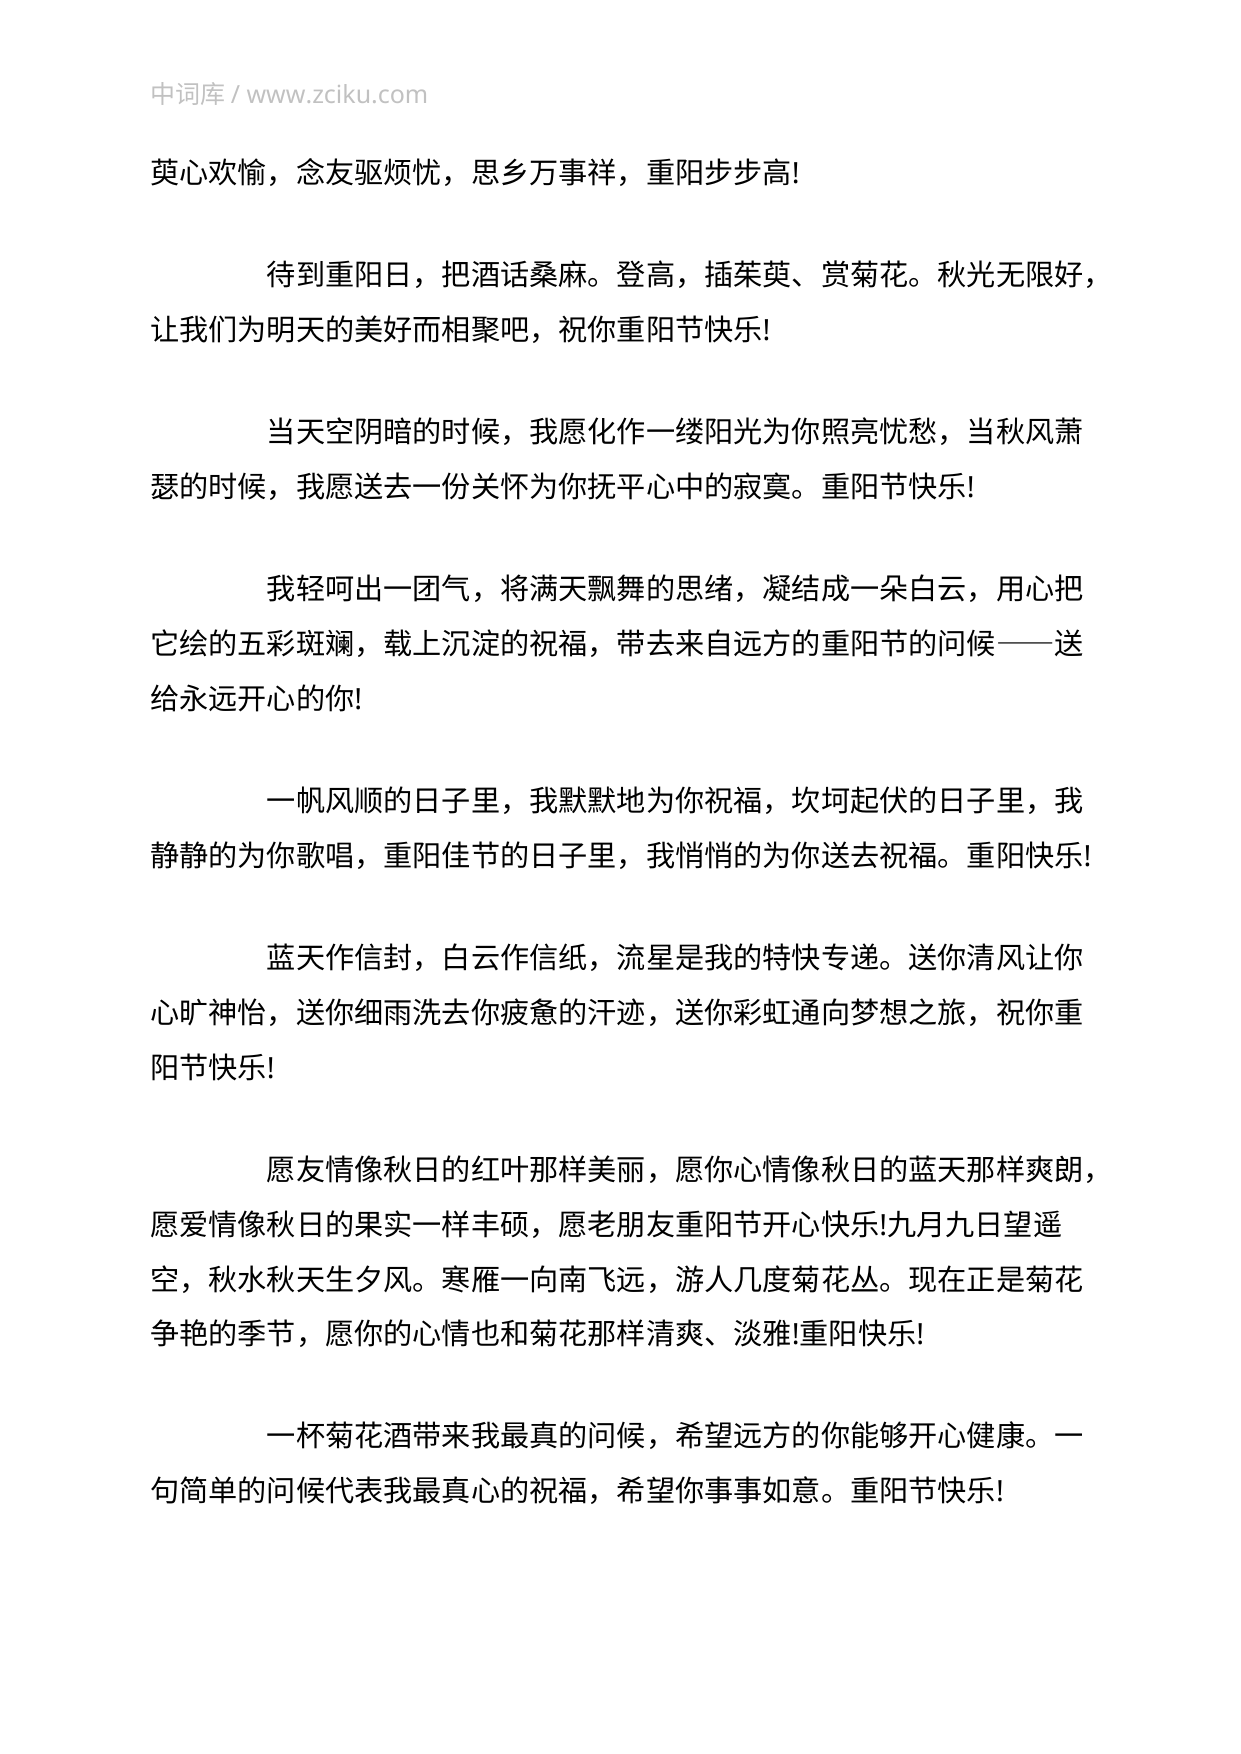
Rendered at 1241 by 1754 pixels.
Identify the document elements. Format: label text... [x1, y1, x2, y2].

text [150, 150, 1090, 192]
text 我轻呵出一团气，将满天飘舞的思绪，凝结成一朵白云，用心把它绘的五彩斑斓，载上沉淀的祝福，带去来自远方的重阳节的问候——送给永远开心的你! [150, 566, 1090, 718]
text 愿友情像秋日的红叶那样美丽，愿你心情像秋日的蓝天那样爽朗，愿爱情像秋日的果实一样丰硕，愿老朋友重阳节开心快乐!九月九日望遥空，秋水秋天生夕风。寒雁一向南飞远，游人几度菊花丛。现在正是菊花争艳的季节，愿你的心情也和菊花那样清爽、淡雅!重阳快乐! [150, 1146, 1090, 1353]
text 蓝天作信封，白云作信纸，流星是我的特快专递。送你清风让你心旷神怡，送你细雨洗去你疲惫的汗迹，送你彩虹通向梦想之旅，祝你重阳节快乐! [150, 934, 1090, 1087]
text 一帆风顺的日子里，我默默地为你祝福，坎坷起伏的日子里，我静静的为你歌唱，重阳佳节的日子里，我悄悄的为你送去祝福。重阳快乐! [150, 777, 1090, 875]
text 待到重阳日，把酒话桑麻。登高，插茱萸、赏菊花。秋光无限好，让我们为明天的美好而相聚吧，祝你重阳节快乐! [150, 252, 1090, 349]
text 当天空阴暗的时候，我愿化作一缕阳光为你照亮忧愁，当秋风萧瑟的时候，我愿送去一份关怀为你抚平心中的寂寞。重阳节快乐! [150, 409, 1090, 506]
text 一杯菊花酒带来我最真的问候，希望远方的你能够开心健康。一句简单的问候代表我最真心的祝福，希望你事事如意。重阳节快乐! [150, 1413, 1090, 1510]
